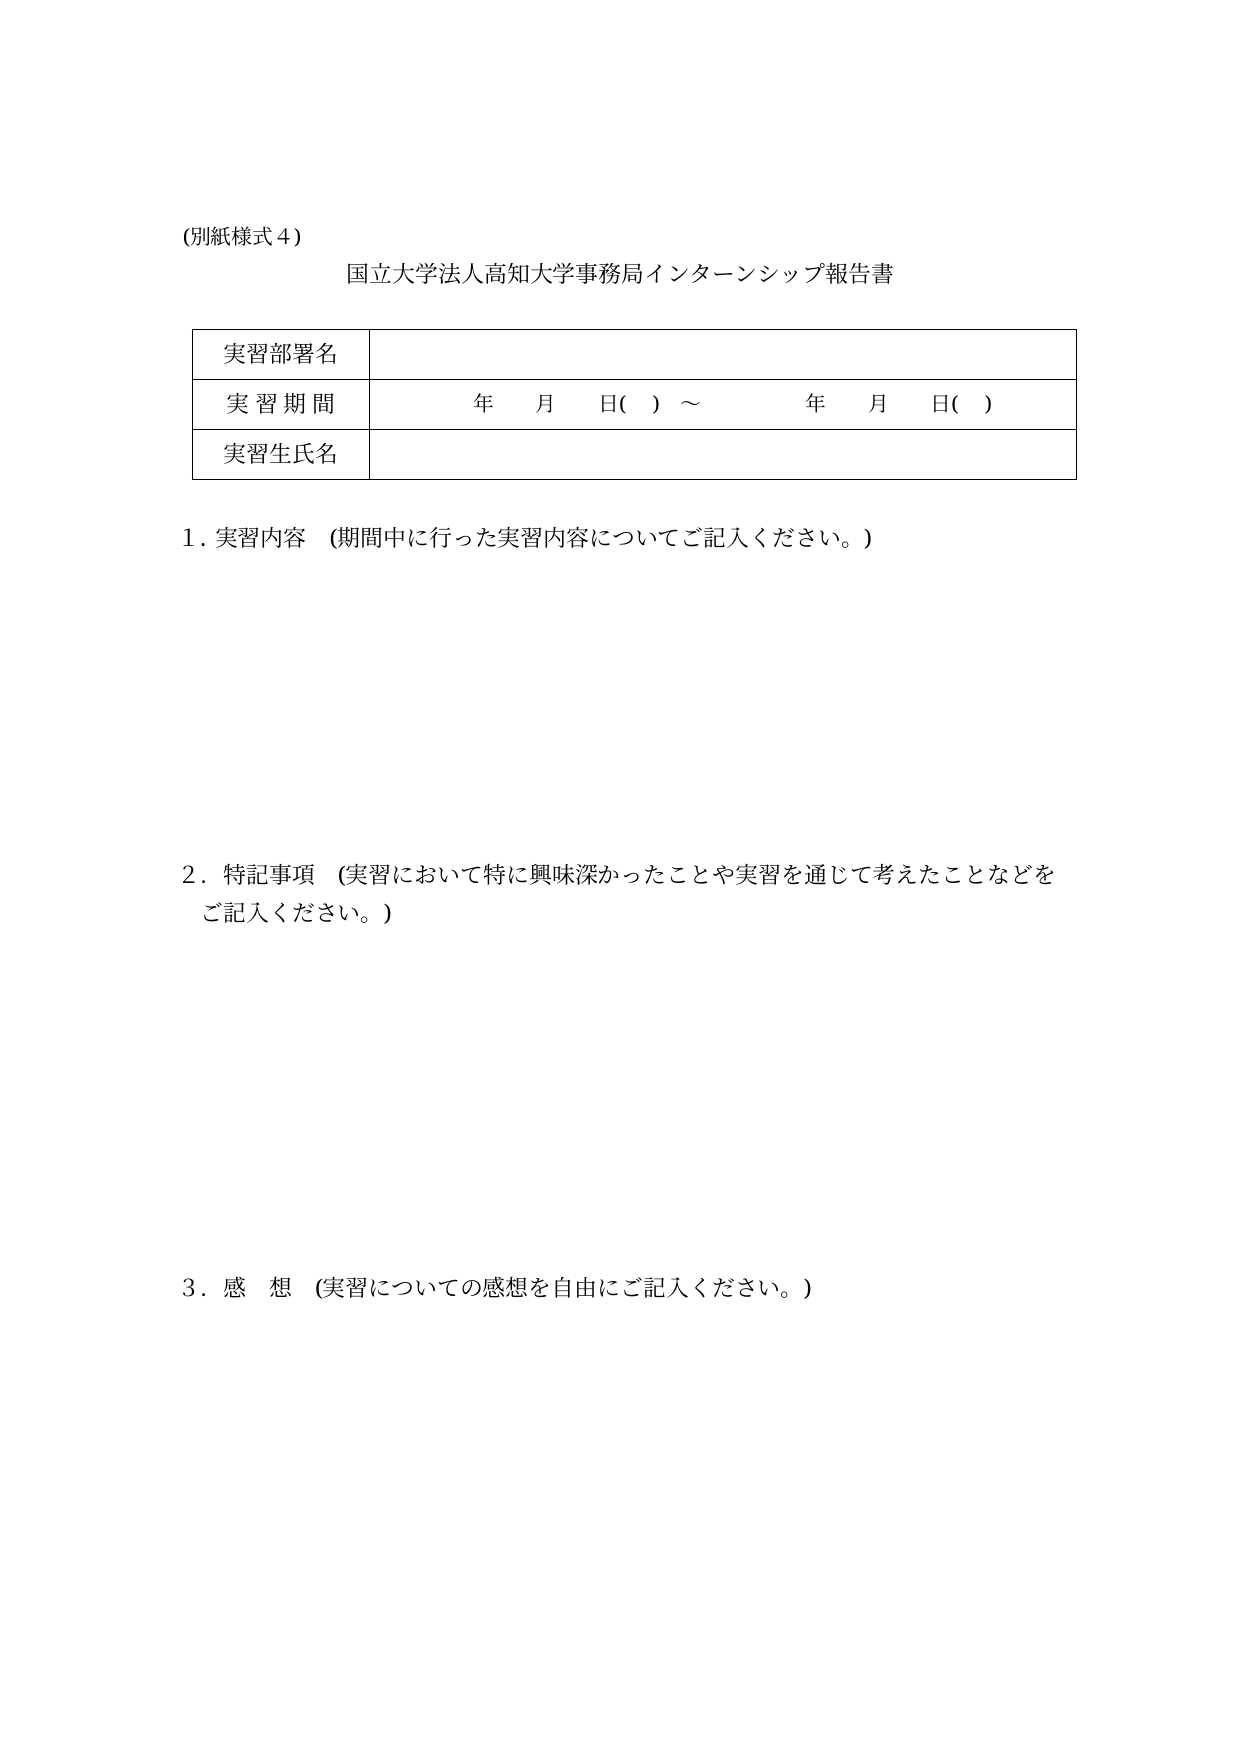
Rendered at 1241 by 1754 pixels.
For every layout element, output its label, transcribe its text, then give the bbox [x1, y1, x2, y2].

text (別紙様式４) [177, 217, 1063, 254]
table_header [370, 330, 1076, 379]
table_cell 実習生氏名 [193, 430, 369, 479]
list 実習内容 (期間中に行った実習内容についてご記入ください。) [177, 518, 1063, 555]
table_header 実習部署名 [193, 330, 369, 379]
text 国立大学法人高知大学事務局インターンシップ報告書 [177, 254, 1063, 292]
table_cell 年 月 日( ) ～ 年 月 日( ) [370, 380, 1076, 429]
table_cell [370, 430, 1076, 479]
table_cell 実 習 期 間 [193, 380, 369, 429]
text ３．感 想 (実習についての感想を自由にご記入ください。) [177, 1268, 1063, 1305]
text ２．特記事項 (実習において特に興味深かったことや実習を通じて考えたことなどをご記入ください。) [177, 855, 1063, 930]
